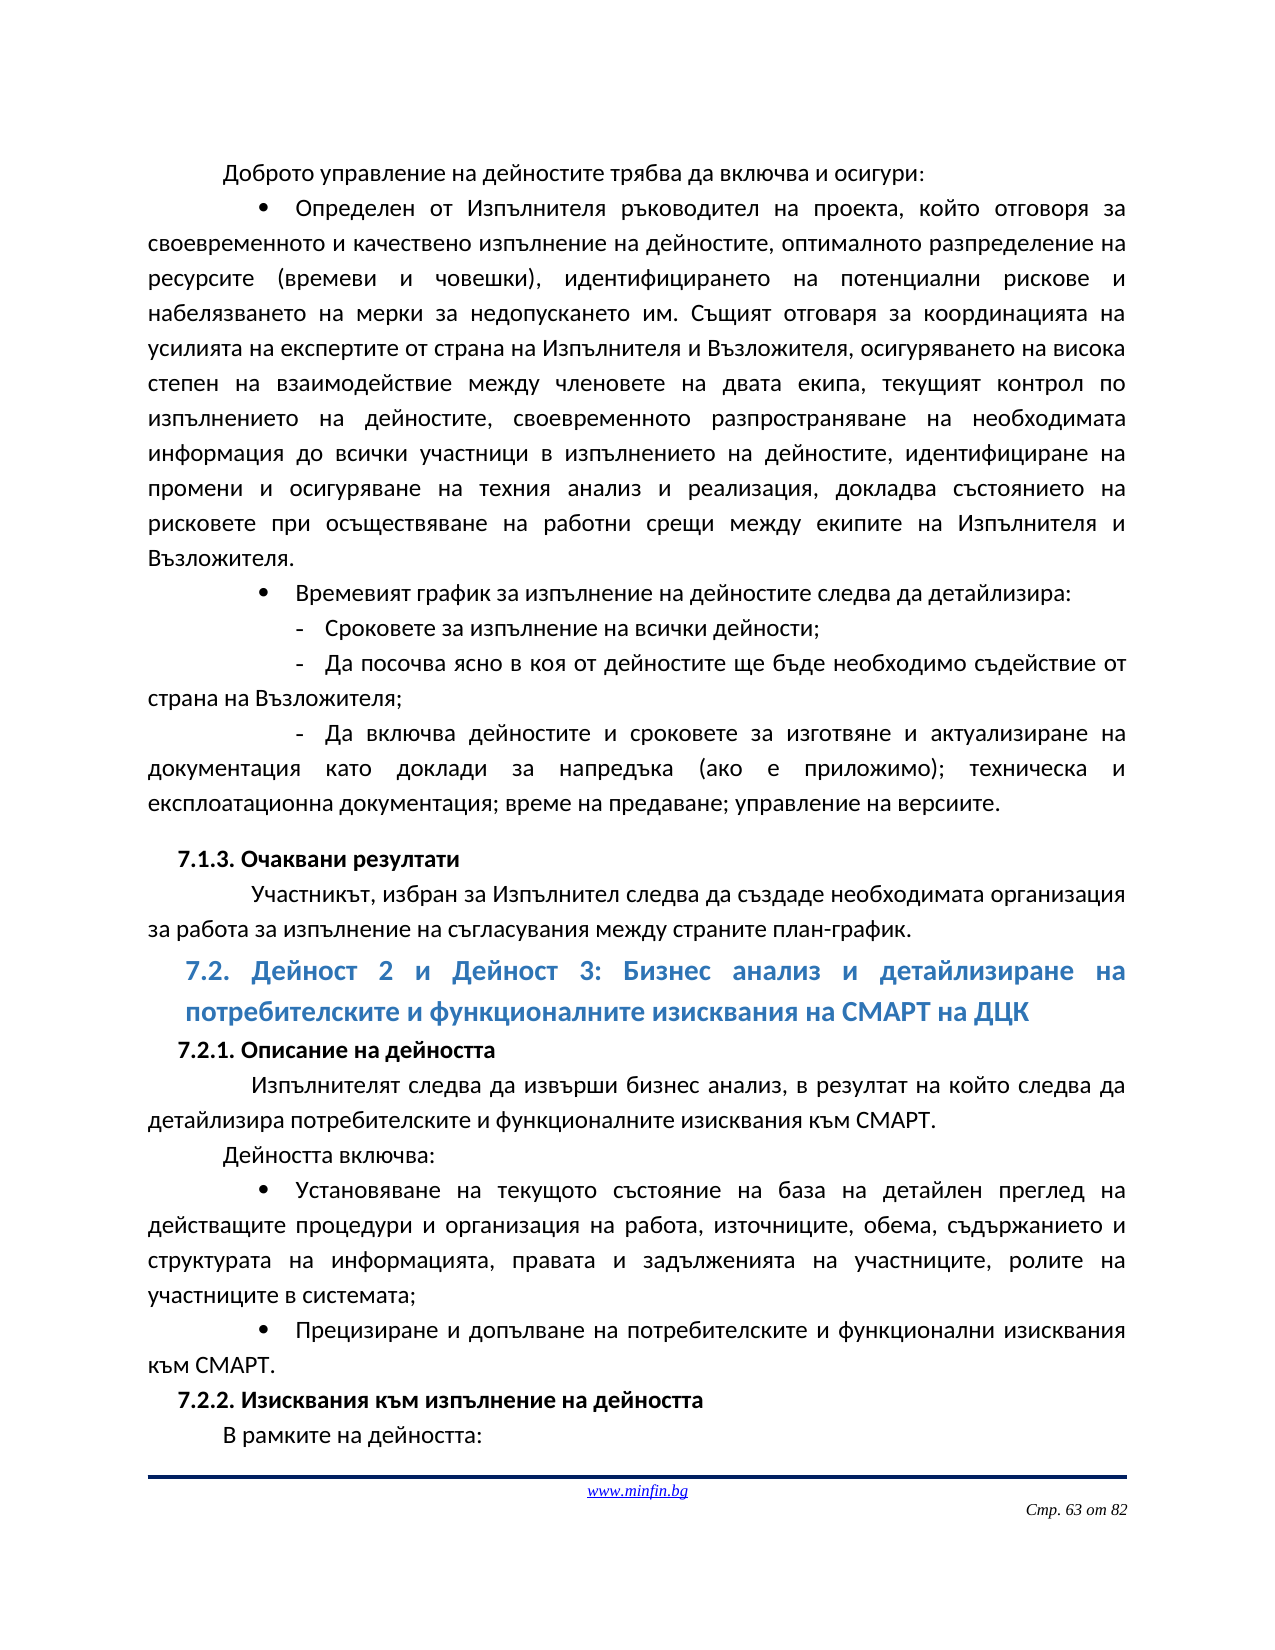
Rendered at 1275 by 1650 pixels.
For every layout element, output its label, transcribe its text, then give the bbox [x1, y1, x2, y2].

list В рамките на дейността: [223, 1419, 1127, 1449]
text 7.1.3. Очаквани резултати [177, 843, 1127, 873]
list Да посочва ясно в коя от дейностите ще бъде необходимо съдействие от страна на Възложителя; [148, 647, 1127, 712]
list Дейността включва: [223, 1139, 1127, 1169]
list Доброто управление на дейностите трябва да включва и осигури: [223, 157, 1127, 187]
list Да включва дейностите и сроковете за изготвяне и актуализиране на документация като доклади за напредъка (ако е приложимо); техническа и експлоатационна документация; време на предаване; управление на версиите. [148, 717, 1127, 817]
text 7.2.2. Изисквания към изпълнение на дейността [177, 1384, 1127, 1414]
text 7.2.1. Описание на дейността [177, 1034, 1127, 1064]
list Сроковете за изпълнение на всички дейности; [148, 612, 1127, 642]
list Участникът, избран за Изпълнител следва да създаде необходимата организация за работа за изпълнение на съгласувания между страните план-график. [148, 878, 1127, 943]
list Определен от Изпълнителя ръководител на проекта, който отговоря за своевременното и качествено изпълнение на дейностите, оптималното разпределение на ресурсите (времеви и човешки), идентифицирането на потенциални рискове и набелязването на мерки за недопускането им. Същият отговаря за координацията на усилията на експертите от страна на Изпълнителя и Възложителя, осигуряването на висока степен на взаимодействие между членовете на двата екипа, текущият контрол по изпълнението на дейностите, своевременното разпространяване на необходимата информация до всички участници в изпълнението на дейностите, идентифициране на промени и осигуряване на техния анализ и реализация, докладва състоянието на рисковете при осъществяване на работни срещи между екипите на Изпълнителя и Възложителя. [148, 192, 1127, 572]
list Изпълнителят следва да извърши бизнес анализ, в резултат на който следва да детайлизира потребителските и функционалните изисквания към СМАРТ. [148, 1069, 1127, 1134]
subtitle 7.2. Дейност 2 и Дейност 3: Бизнес анализ и детайлизиране на потребителските и функционалните изисквания на СМАРТ на ДЦК [185, 952, 1127, 1028]
list Времевият график за изпълнение на дейностите следва да детайлизира: [148, 577, 1127, 607]
list Установяване на текущото състояние на база на детайлен преглед на действащите процедури и организация на работа, източниците, обема, съдържанието и структурата на информацията, правата и задълженията на участниците, ролите на участниците в системата; [148, 1174, 1127, 1309]
list Прецизиране и допълване на потребителските и функционални изисквания към СМАРТ. [148, 1314, 1127, 1379]
